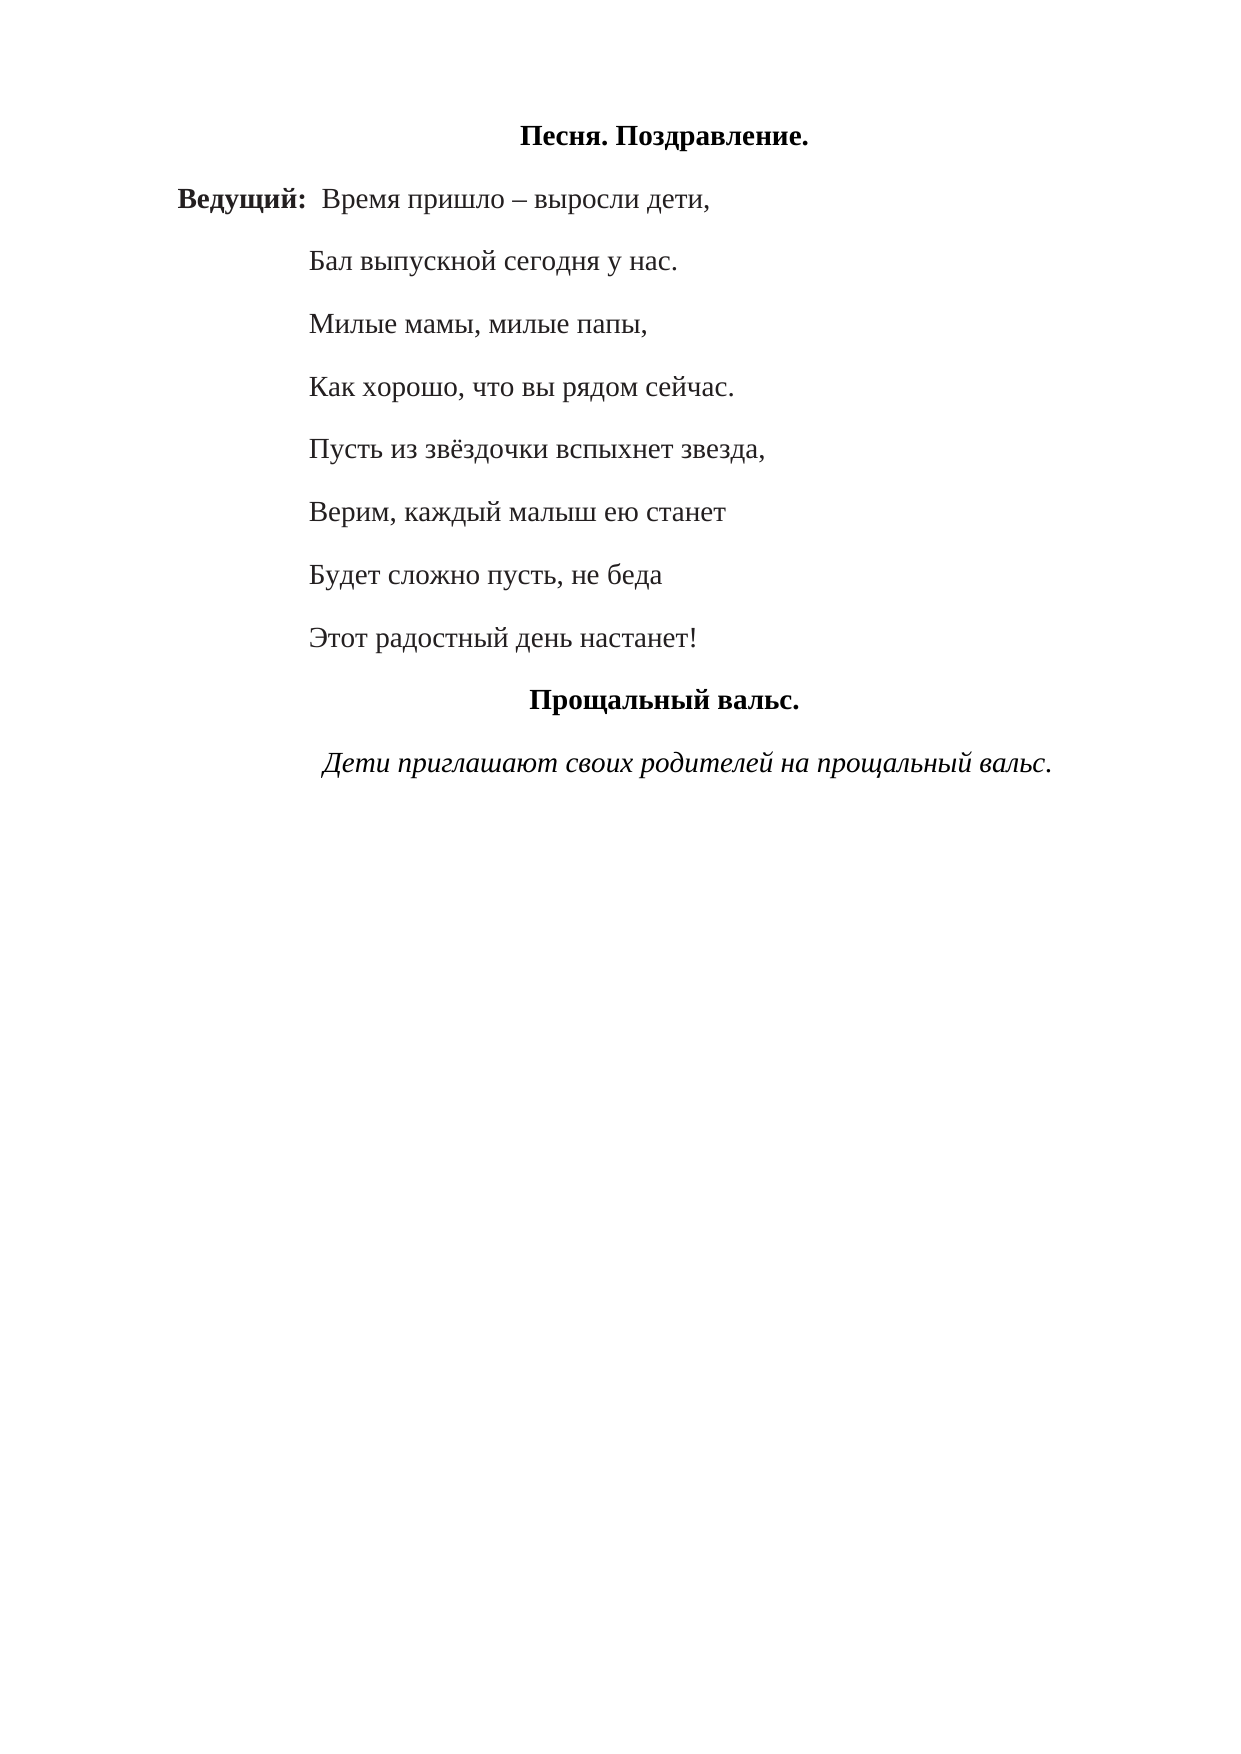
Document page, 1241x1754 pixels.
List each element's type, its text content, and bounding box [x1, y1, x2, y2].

text Бал выпускной сегодня у нас. [177, 243, 1152, 277]
text Дети приглашают своих родителей на прощальный вальс. [177, 745, 1152, 779]
text Будет сложно пусть, не беда [177, 557, 1152, 591]
text Пусть из звёздочки вспыхнет звезда, [177, 432, 1152, 465]
text Верим, каждый малыш ею станет [177, 494, 1152, 528]
text Песня. Поздравление. [177, 118, 1152, 152]
text Как хорошо, что вы рядом сейчас. [177, 369, 1152, 402]
text Прощальный вальс. [177, 682, 1152, 716]
text Ведущий: Время пришло – выросли дети, [177, 181, 1152, 214]
text Милые мамы, милые папы, [177, 306, 1152, 340]
text Этот радостный день настанет! [177, 620, 1152, 653]
